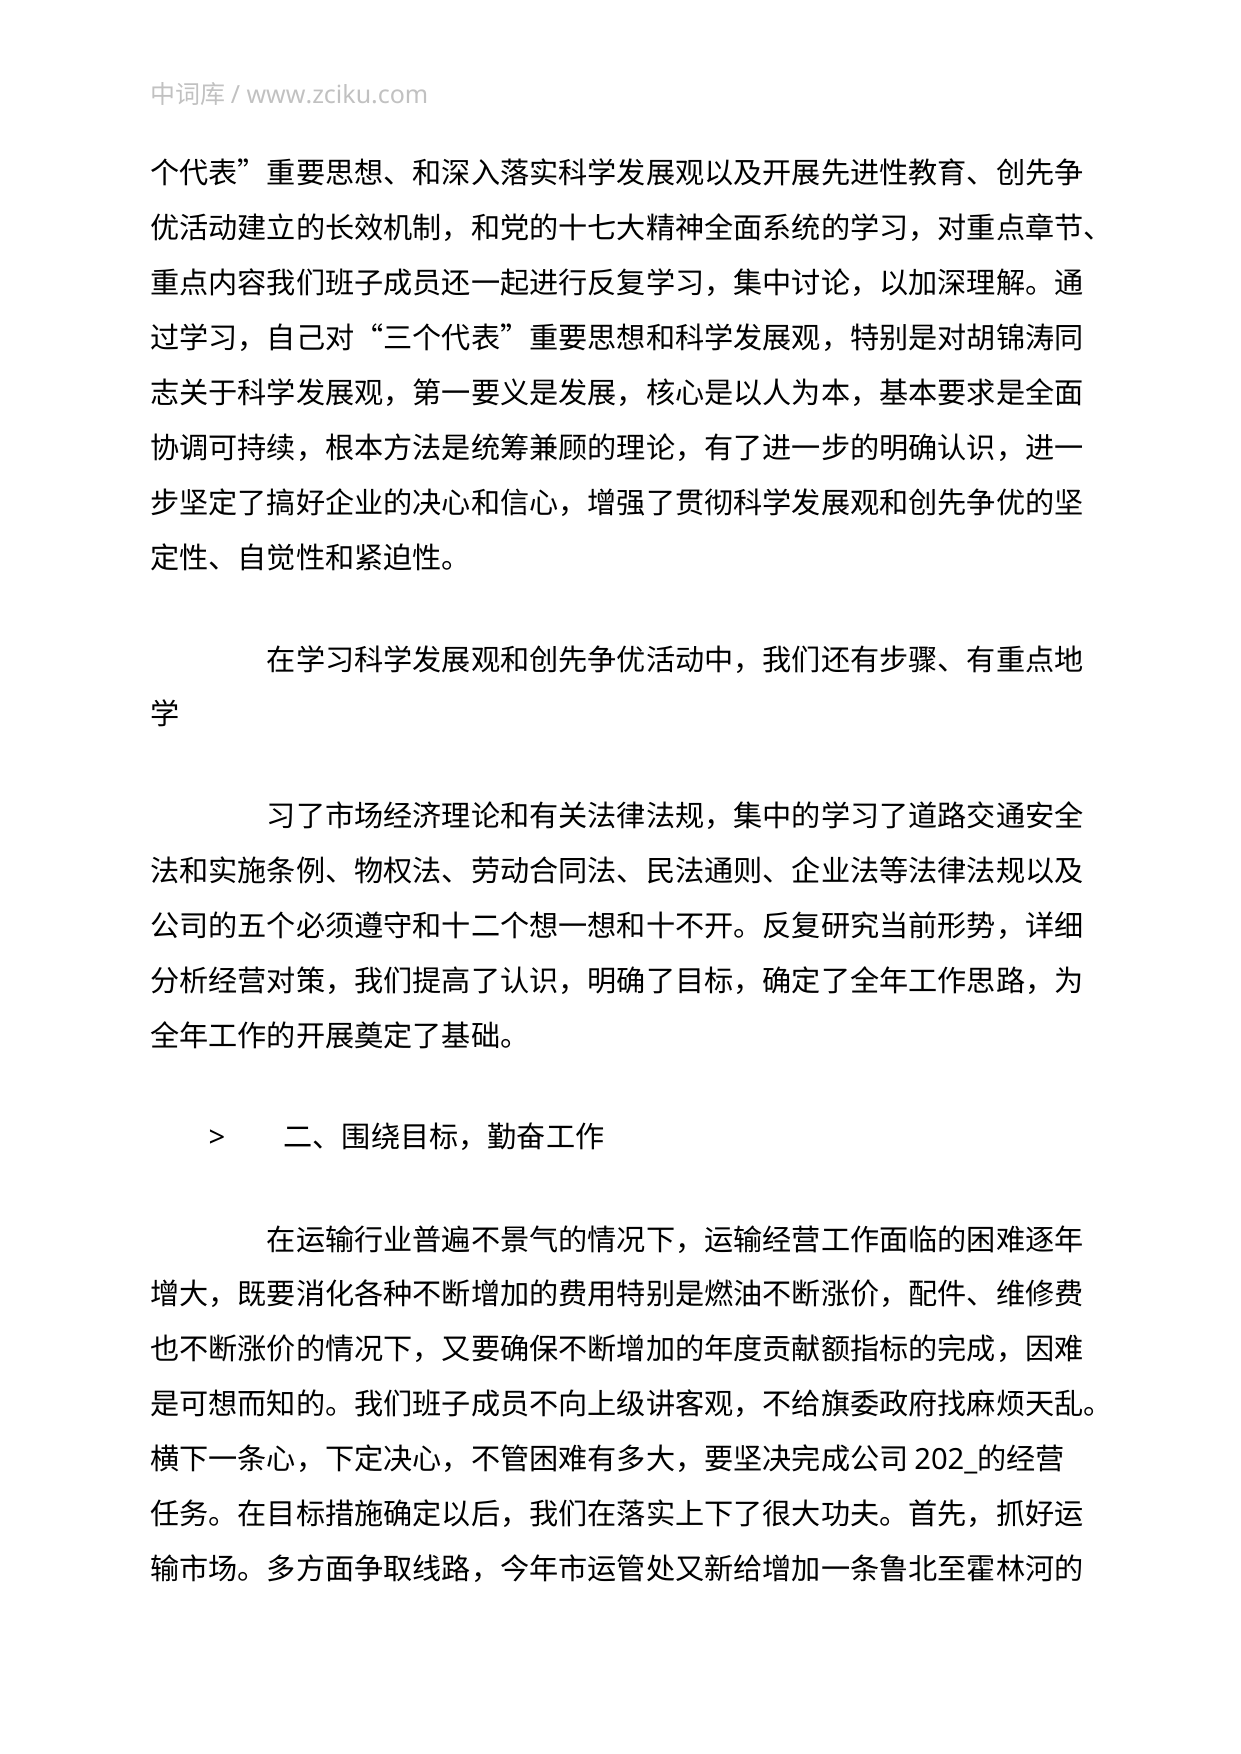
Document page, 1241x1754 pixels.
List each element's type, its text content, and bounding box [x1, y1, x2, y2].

text 习了市场经济理论和有关法律法规，集中的学习了道路交通安全法和实施条例、物权法、劳动合同法、民法通则、企业法等法律法规以及公司的五个必须遵守和十二个想一想和十不开。反复研究当前形势，详细分析经营对策，我们提高了认识，明确了目标，确定了全年工作思路，为全年工作的开展奠定了基础。 [150, 793, 1090, 1054]
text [150, 1216, 1090, 1588]
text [150, 150, 1090, 577]
text > 二、围绕目标，勤奋工作 [150, 1114, 1090, 1156]
text 在学习科学发展观和创先争优活动中，我们还有步骤、有重点地学 [150, 636, 1090, 733]
